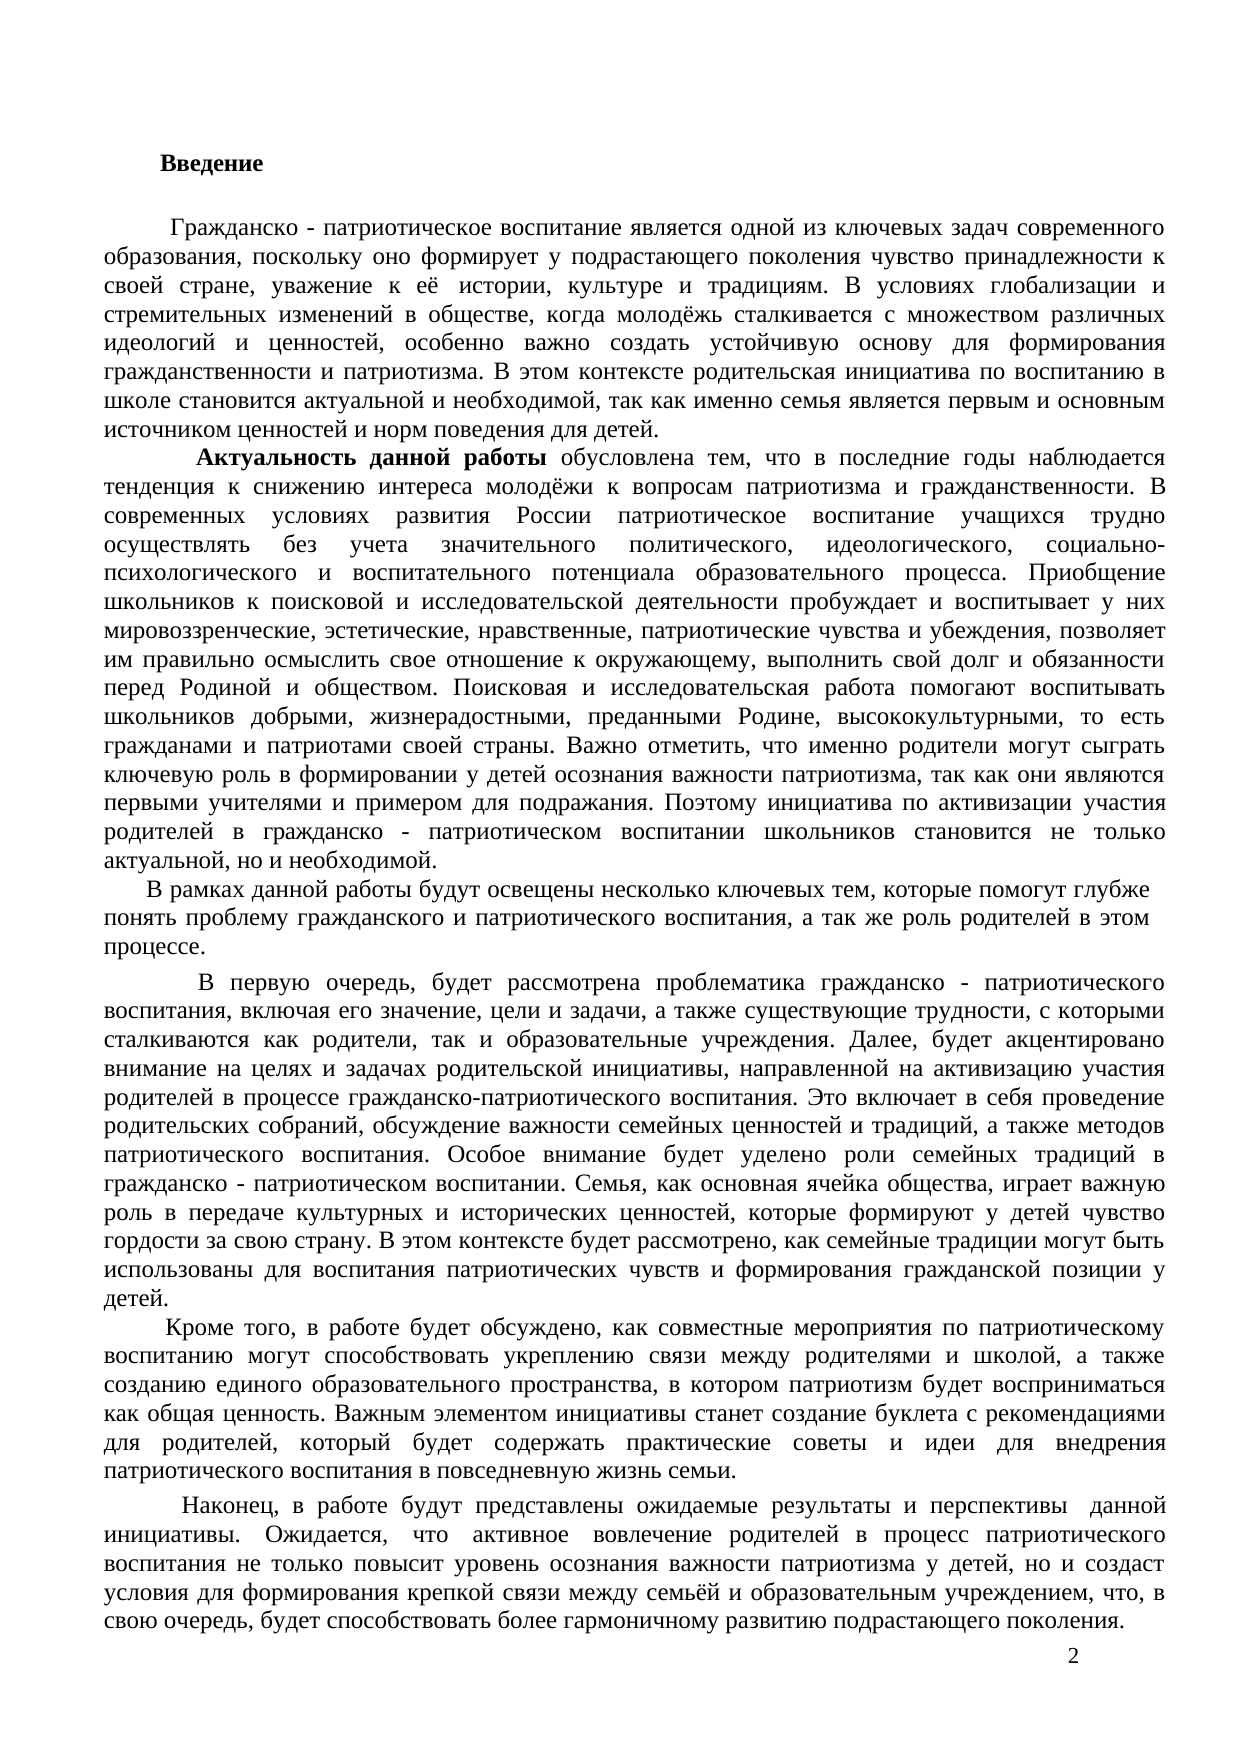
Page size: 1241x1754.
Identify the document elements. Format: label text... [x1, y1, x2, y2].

text Гражданско - патриотическое воспитание является одной из ключевых задач современного образования, поскольку оно формирует у подрастающего поколения чувство принадлежности к своей стране, уважение к её истории, культуре и традициям. В условиях глобализации и стремительных изменений в обществе, когда молодёжь сталкивается с множеством различных идеологий и ценностей, особенно важно создать устойчивую основу для формирования гражданственности и патриотизма. В этом контексте родительская инициатива по воспитанию в школе становится актуальной и необходимой, так как именно семья является первым и основным источником ценностей и норм поведения для детей. [103, 212, 1166, 442]
text Актуальность данной работы обусловлена тем, что в последние годы наблюдается тенденция к снижению интереса молодёжи к вопросам патриотизма и гражданственности. В современных условиях развития России патриотическое воспитание учащихся трудно осуществлять без учета значительного политического, идеологического, социально-психологического и воспитательного потенциала образовательного процесса. Приобщение школьников к поисковой и исследовательской деятельности пробуждает и воспитывает у них мировоззренческие, эстетические, нравственные, патриотические чувства и убеждения, позволяет им правильно осмыслить свое отношение к окружающему, выполнить свой долг и обязанности перед Родиной и обществом. Поисковая и исследовательская работа помогают воспитывать школьников добрыми, жизнерадостными, преданными Родине, высококультурными, то есть гражданами и патриотами своей страны. Важно отметить, что именно родители могут сыграть ключевую роль в формировании у детей осознания важности патриотизма, так как они являются первыми учителями и примером для подражания. Поэтому инициатива по активизации участия родителей в гражданско - патриотическом воспитании школьников становится не только актуальной, но и необходимой. [103, 442, 1166, 874]
text В рамках данной работы будут освещены несколько ключевых тем, которые помогут глубже понять проблему гражданского и патриотического воспитания, а так же роль родителей в этом процессе. [103, 874, 1151, 960]
text В первую очередь, будет рассмотрена проблематика гражданско - патриотического воспитания, включая его значение, цели и задачи, а также существующие трудности, с которыми сталкиваются как родители, так и образовательные учреждения. Далее, будет акцентировано внимание на целях и задачах родительской инициативы, направленной на активизацию участия родителей в процессе гражданско-патриотического воспитания. Это включает в себя проведение родительских собраний, обсуждение важности семейных ценностей и традиций, а также методов патриотического воспитания. Особое внимание будет уделено роли семейных традиций в гражданско - патриотическом воспитании. Семья, как основная ячейка общества, играет важную роль в передаче культурных и исторических ценностей, которые формируют у детей чувство гордости за свою страну. В этом контексте будет рассмотрено, как семейные традиции могут быть использованы для воспитания патриотических чувств и формирования гражданской позиции у детей. [103, 967, 1166, 1312]
subtitle Введение [160, 148, 1161, 177]
text Наконец, в работе будут представлены ожидаемые результаты и перспективы данной инициативы. Ожидается, что активное вовлечение родителей в процесс патриотического воспитания не только повысит уровень осознания важности патриотизма у детей, но и создаст условия для формирования крепкой связи между семьёй и образовательным учреждением, что, в свою очередь, будет способствовать более гармоничному развитию подрастающего поколения. [103, 1491, 1166, 1634]
text Кроме того, в работе будет обсуждено, как совместные мероприятия по патриотическому воспитанию могут способствовать укреплению связи между родителями и школой, а также созданию единого образовательного пространства, в котором патриотизм будет восприниматься как общая ценность. Важным элементом инициативы станет создание буклета с рекомендациями для родителей, который будет содержать практические советы и идеи для внедрения патриотического воспитания в повседневную жизнь семьи. [103, 1312, 1166, 1484]
